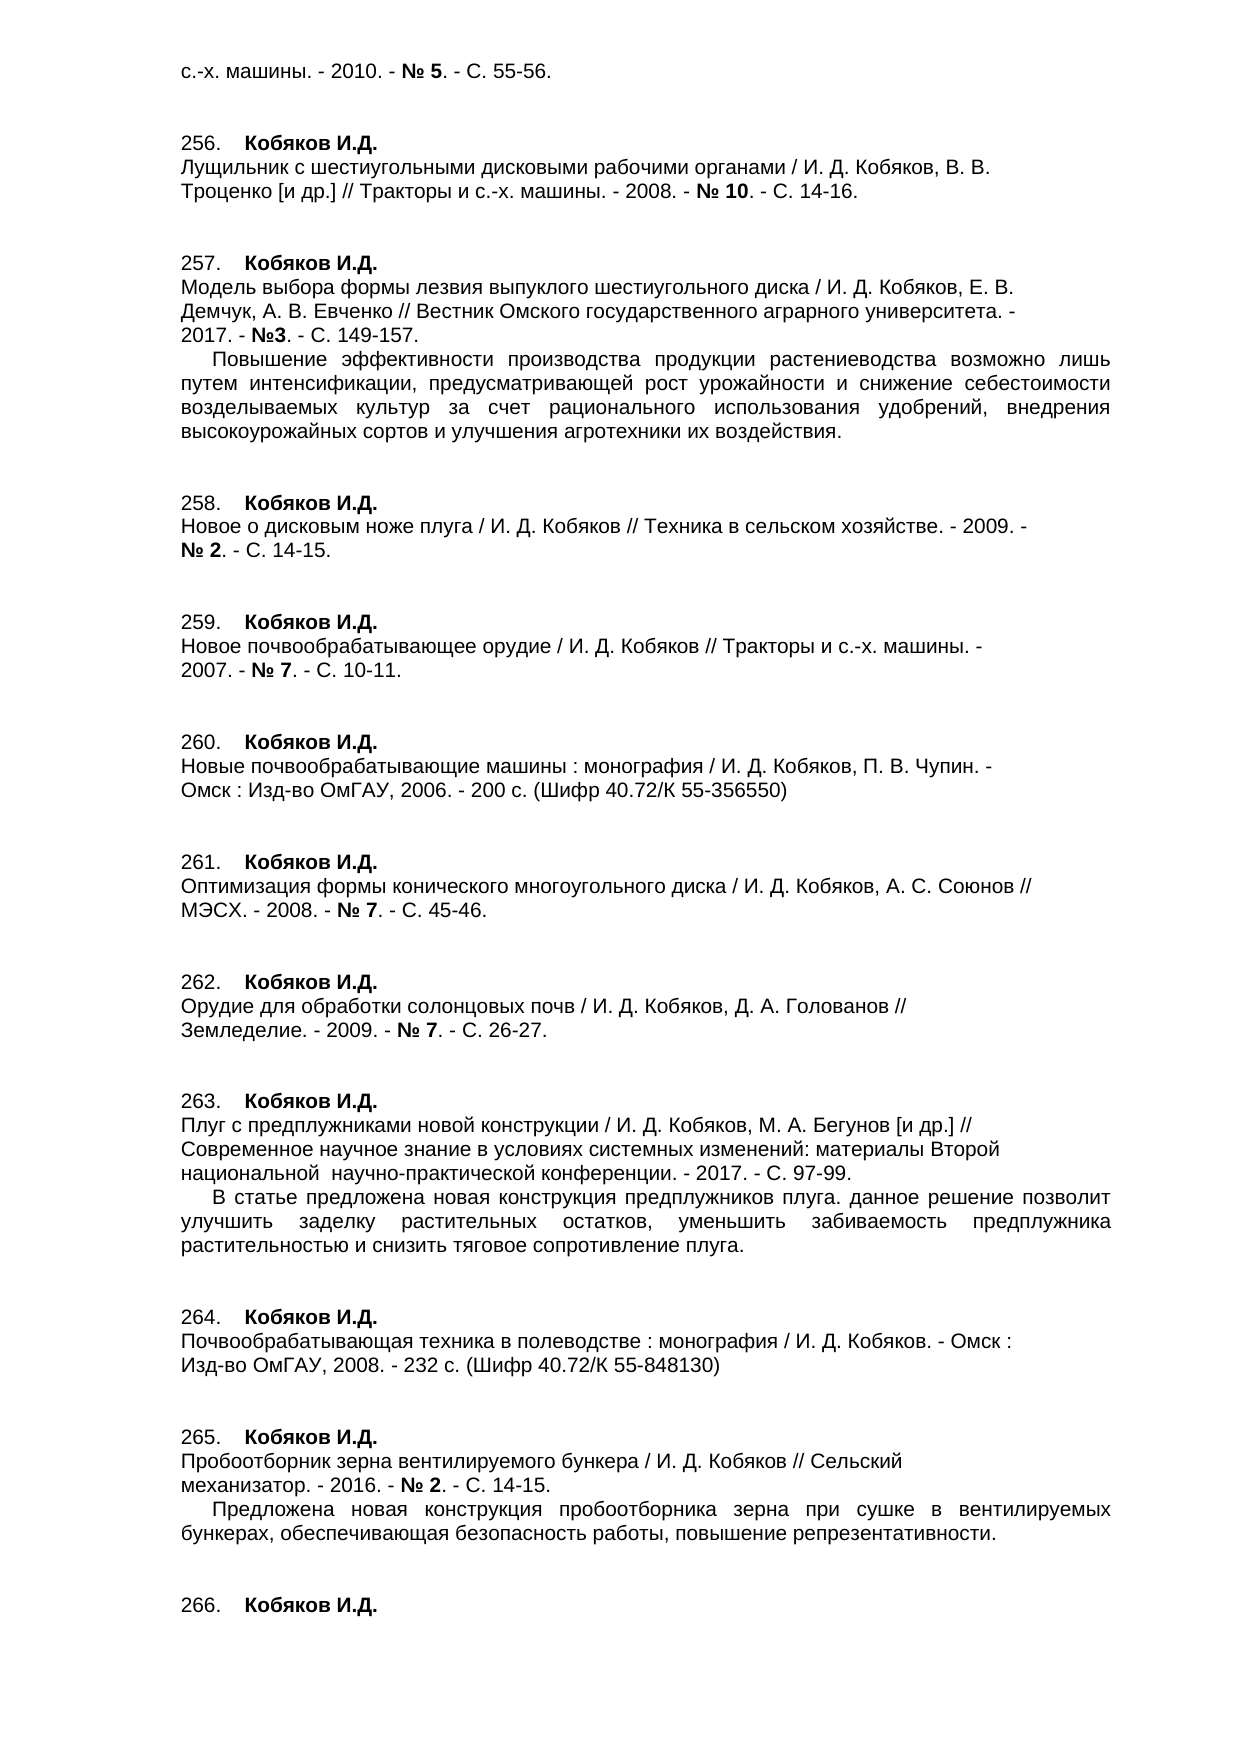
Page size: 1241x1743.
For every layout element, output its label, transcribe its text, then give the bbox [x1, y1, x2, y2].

text 257. Кобяков И.Д. [181, 251, 1039, 275]
text 261. Кобяков И.Д. [181, 850, 1039, 874]
text Новые почвообрабатывающие машины : монография / И. Д. Кобяков, П. В. Чупин. - Омск : Изд-во ОмГАУ, 2006. - 200 с. (Шифр 40.72/К 55-356550) [181, 754, 1039, 802]
text Почвообрабатывающая техника в полеводстве : монография / И. Д. Кобяков. - Омск : Изд-во ОмГАУ, 2008. - 232 с. (Шифр 40.72/К 55-848130) [181, 1329, 1039, 1377]
text 259. Кобяков И.Д. [181, 610, 1039, 634]
text 256. Кобяков И.Д. [181, 131, 1039, 155]
text 264. Кобяков И.Д. [181, 1305, 1039, 1329]
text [181, 59, 1039, 83]
text Лущильник с шестиугольными дисковыми рабочими органами / И. Д. Кобяков, В. В. Троценко [и др.] // Тракторы и с.-х. машины. - 2008. - № 10. - С. 14-16. [181, 155, 1039, 203]
text 262. Кобяков И.Д. [181, 969, 1039, 993]
text В статье предложена новая конструкция предплужников плуга. данное решение позволит улучшить заделку растительных остатков, уменьшить забиваемость предплужника растительностью и снизить тяговое сопротивление плуга. [181, 1185, 1112, 1257]
text Оптимизация формы конического многоугольного диска / И. Д. Кобяков, А. С. Союнов // МЭСХ. - 2008. - № 7. - С. 45-46. [181, 874, 1039, 922]
text 263. Кобяков И.Д. [181, 1089, 1039, 1113]
text Новое о дисковым ноже плуга / И. Д. Кобяков // Техника в сельском хозяйстве. - 2009. - № 2. - С. 14-15. [181, 514, 1039, 562]
text 266. Кобяков И.Д. [181, 1592, 1039, 1616]
text 258. Кобяков И.Д. [181, 490, 1039, 514]
text Предложена новая конструкция пробоотборника зерна при сушке в вентилируемых бункерах, обеспечивающая безопасность работы, повышение репрезентативности. [181, 1497, 1112, 1544]
text Пробоотборник зерна вентилируемого бункера / И. Д. Кобяков // Сельский механизатор. - 2016. - № 2. - С. 14-15. [181, 1449, 1039, 1497]
text Орудие для обработки солонцовых почв / И. Д. Кобяков, Д. А. Голованов // Земледелие. - 2009. - № 7. - С. 26-27. [181, 993, 1039, 1041]
text 265. Кобяков И.Д. [181, 1425, 1039, 1449]
text 260. Кобяков И.Д. [181, 730, 1039, 754]
text Модель выбора формы лезвия выпуклого шестиугольного диска / И. Д. Кобяков, Е. В. Демчук, А. В. Евченко // Вестник Омского государственного аграрного университета. - 2017. - №3. - С. 149-157. [181, 275, 1039, 347]
text Плуг с предплужниками новой конструкции / И. Д. Кобяков, М. А. Бегунов [и др.] // Современное научное знание в условиях системных изменений: материалы Второй национальной научно-практической конференции. - 2017. - С. 97-99. [181, 1113, 1039, 1185]
text Новое почвообрабатывающее орудие / И. Д. Кобяков // Тракторы и с.-х. машины. - 2007. - № 7. - С. 10-11. [181, 634, 1039, 682]
text Повышение эффективности производства продукции растениеводства возможно лишь путем интенсификации, предусматривающей рост урожайности и снижение себестоимости возделываемых культур за счет рационального использования удобрений, внедрения высокоурожайных сортов и улучшения агротехники их воздействия. [181, 347, 1112, 442]
